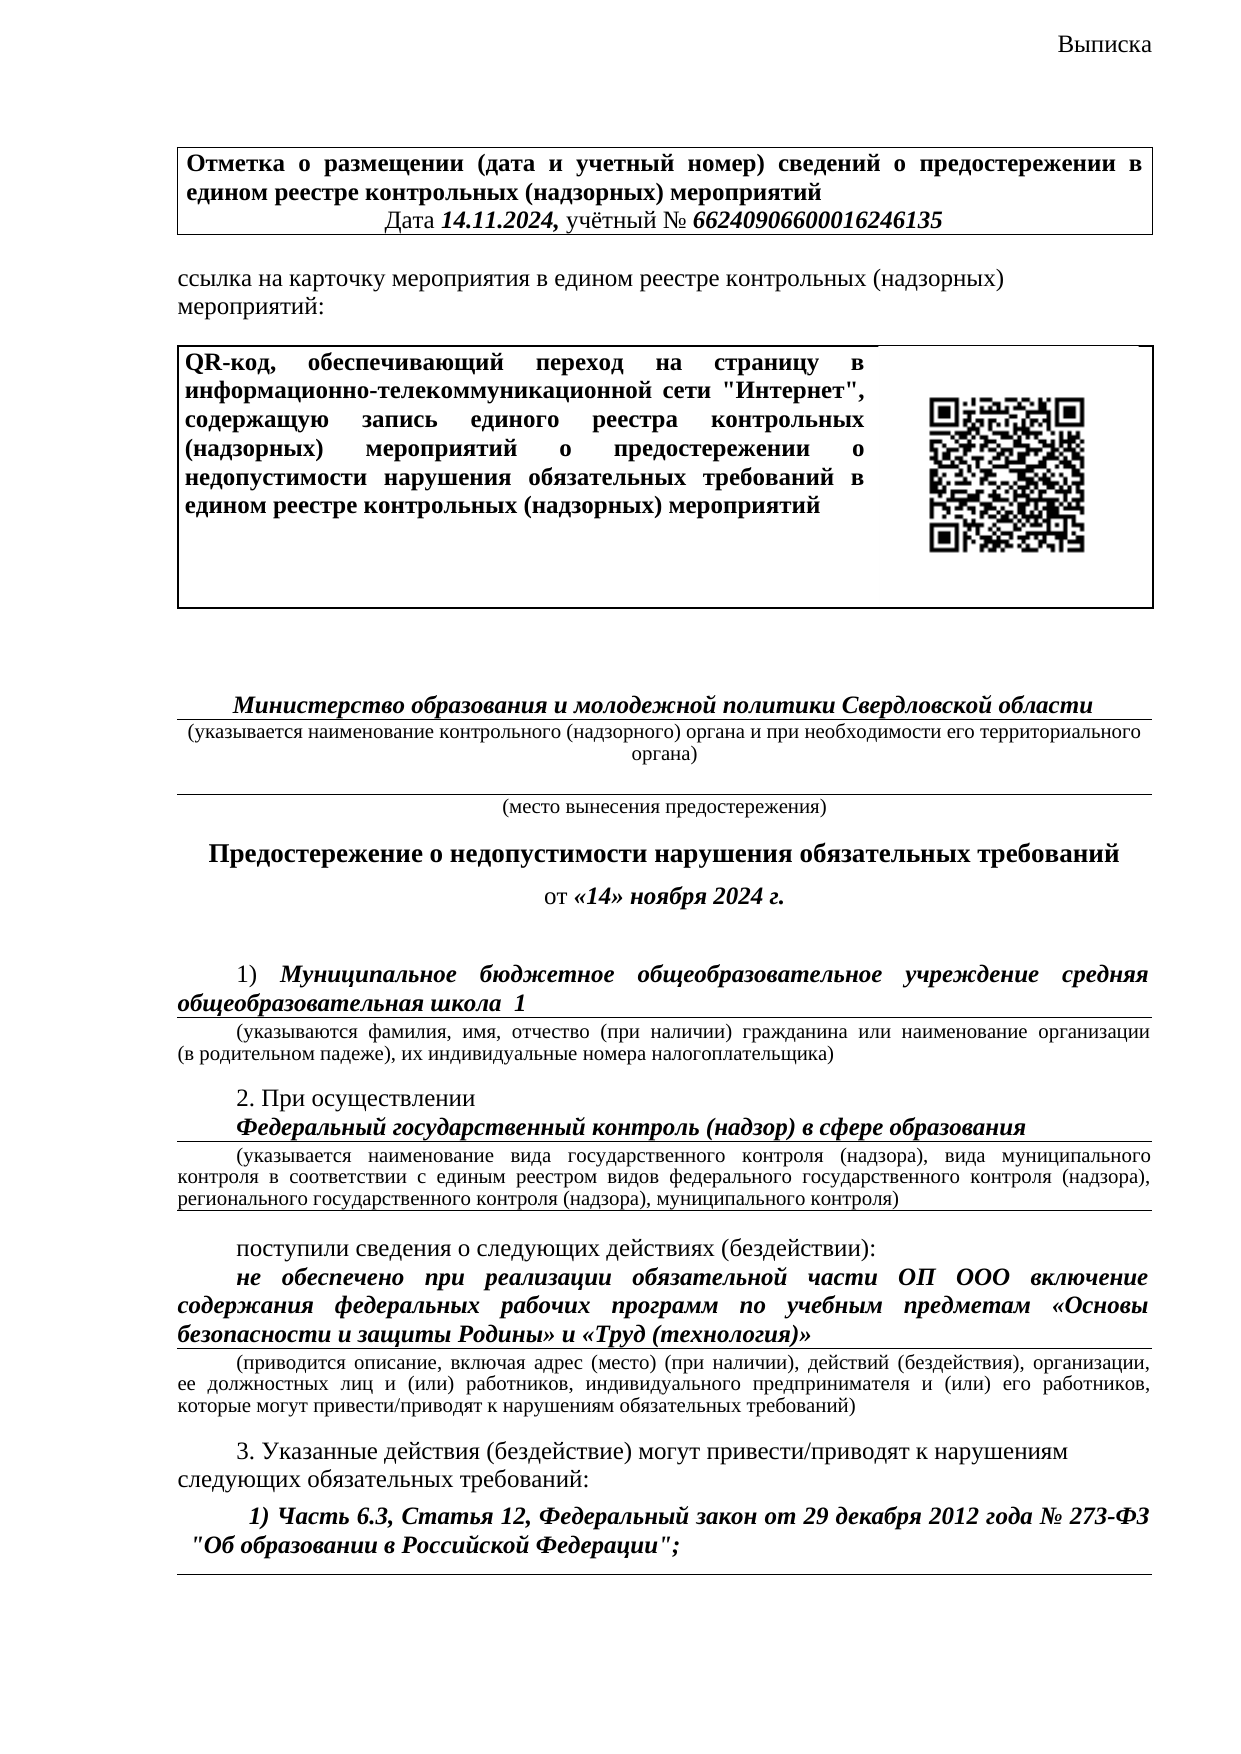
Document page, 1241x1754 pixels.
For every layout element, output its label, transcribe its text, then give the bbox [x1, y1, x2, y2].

text Предостережение о недопустимости нарушения обязательных требований [177, 837, 1152, 868]
text Министерство образования и молодежной политики Свердловской области [177, 690, 1152, 718]
text 3. Указанные действия (бездействие) могут привести/приводят к нарушениям следующих обязательных требований: [177, 1436, 1152, 1493]
text Федеральный государственный контроль (надзор) в сфере образования [177, 1112, 1152, 1141]
text (указывается наименование вида государственного контроля (надзора), вида муниципального контроля в соответствии с единым реестром видов федерального государственного контроля (надзора), регионального государственного контроля (надзора), муниципального контроля) [177, 1145, 1152, 1210]
text (место вынесения предостережения) [177, 795, 1152, 818]
table_header 1) Часть 6.3, Статья 12, Федеральный закон от 29 декабря 2012 года № 273-ФЗ "Об образовании в Российской Федерации"; [185, 1495, 1158, 1564]
text ссылка на карточку мероприятия в едином реестре контрольных (надзорных) мероприятий: [177, 263, 1152, 320]
text поступили сведения о следующих действиях (бездействии): [177, 1233, 1152, 1262]
text 1) Муниципальное бюджетное общеобразовательное учреждение средняя общеобразовательная школа 1 [177, 959, 1152, 1017]
picture [878, 346, 1139, 607]
text (указывается наименование контрольного (надзорного) органа и при необходимости его территориального органа) [177, 720, 1152, 765]
text (приводится описание, включая адрес (место) (при наличии), действий (бездействия), организации, ее должностных лиц и (или) работников, индивидуального предпринимателя и (или) его работников, которые могут привести/приводят к нарушениям обязательных требований) [177, 1352, 1152, 1417]
table_header [1139, 347, 1152, 607]
text (указываются фамилия, имя, отчество (при наличии) гражданина или наименование организации (в родительном падеже), их индивидуальные номера налогоплательщика) [177, 1021, 1152, 1064]
text не обеспечено при реализации обязательной части ОП ООО включение содержания федеральных рабочих программ по учебным предметам «Основы безопасности и защиты Родины» и «Труд (технология)» [177, 1262, 1152, 1348]
table_header Отметка о размещении (дата и учетный номер) сведений о предостережении в едином реестре контрольных (надзорных) мероприятий Дата 14.11.2024, учётный № 66240906600016246135 [178, 148, 1152, 234]
text от «14» ноября 2024 г. [177, 881, 1152, 909]
text 2. При осуществлении [177, 1083, 1152, 1112]
table_header [872, 347, 878, 607]
table_header QR-код, обеспечивающий переход на страницу в информационно-телекоммуникационной сети "Интернет", содержащую запись единого реестра контрольных (надзорных) мероприятий о предостережении о недопустимости нарушения обязательных требований в едином реестре контрольных (надзорных) мероприятий [179, 347, 872, 607]
